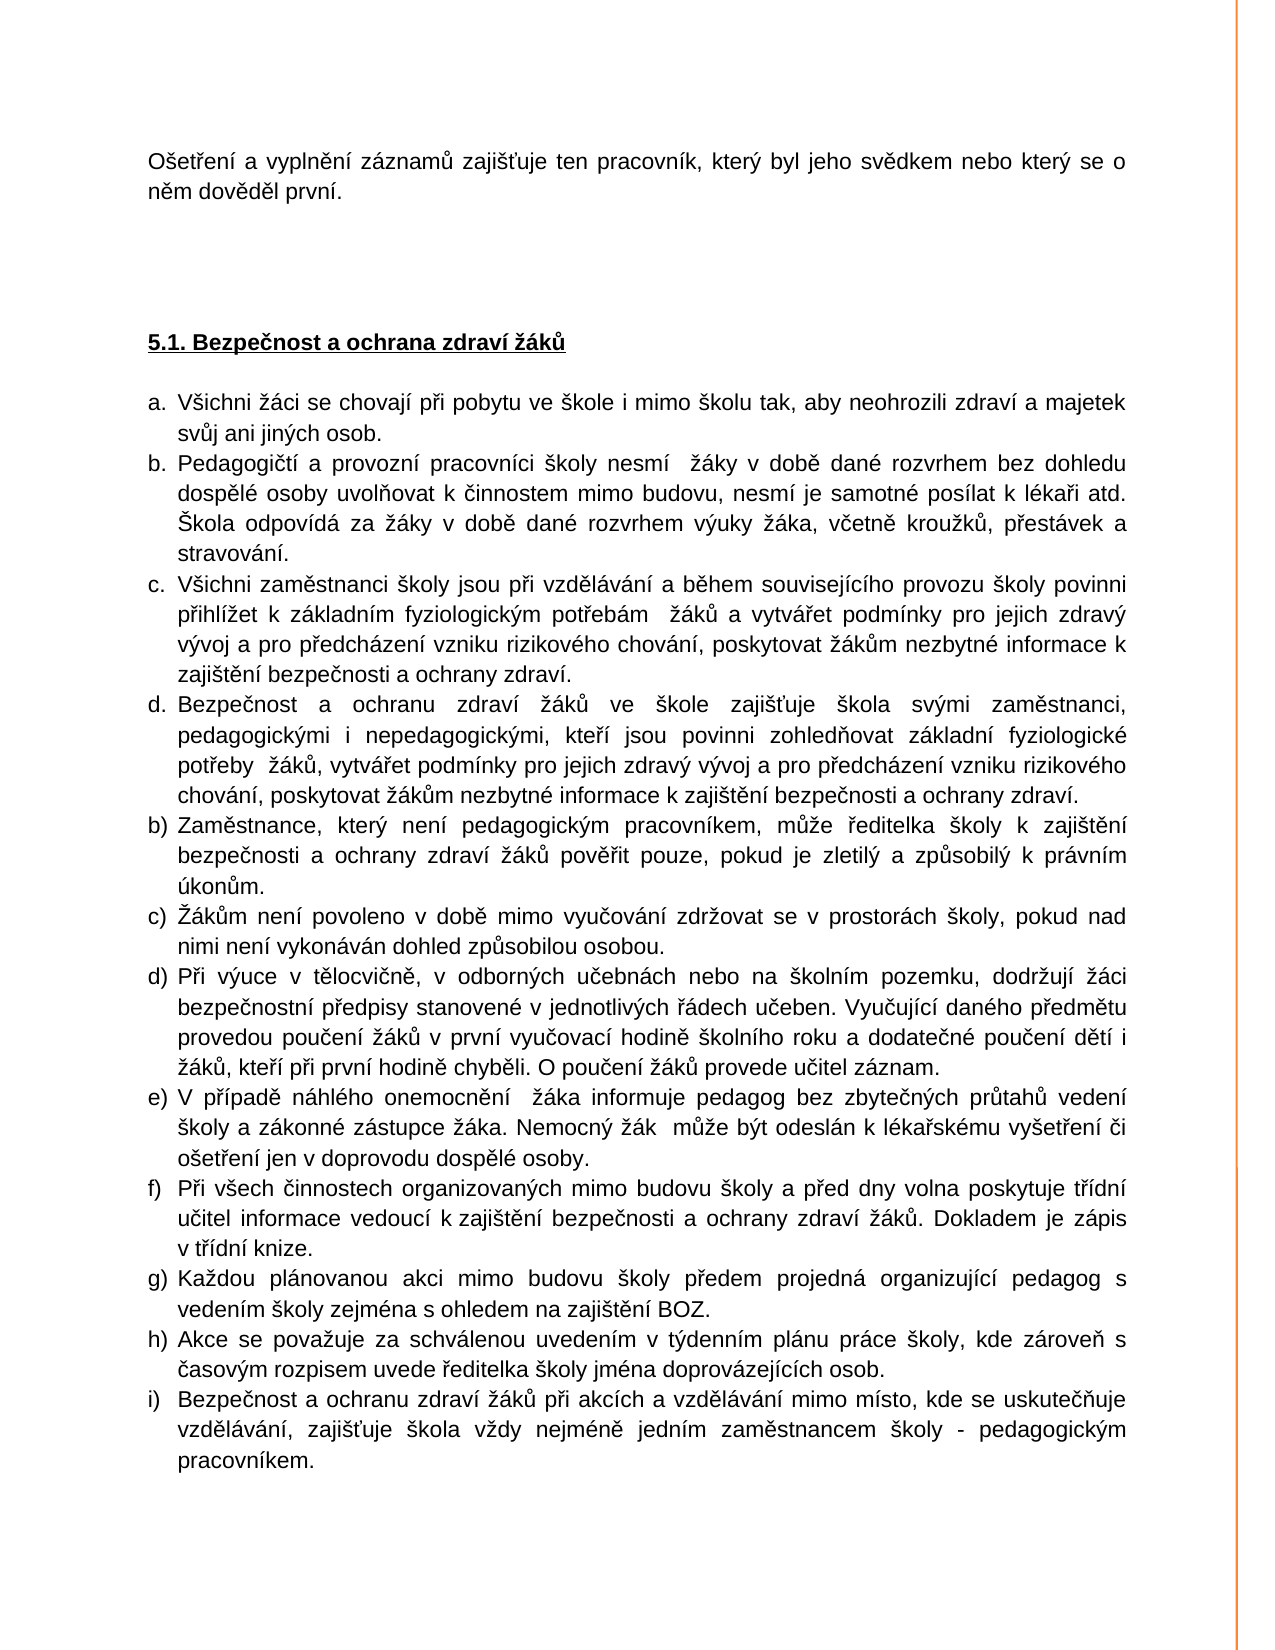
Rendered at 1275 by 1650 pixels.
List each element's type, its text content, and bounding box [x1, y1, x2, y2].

list Všichni zaměstnanci školy jsou při vzdělávání a během souvisejícího provozu školy povinni přihlížet k základním fyziologickým potřebám žáků a vytvářet podmínky pro jejich zdravý vývoj a pro předcházení vzniku rizikového chování, poskytovat žákům nezbytné informace k zajištění bezpečnosti a ochrany zdraví. [148, 571, 1127, 687]
list Akce se považuje za schválenou uvedením v týdenním plánu práce školy, kde zároveň s časovým rozpisem uvede ředitelka školy jména doprovázejících osob. [148, 1326, 1127, 1382]
text 5.1. Bezpečnost a ochrana zdraví žáků [148, 329, 1127, 355]
list Zaměstnance, který není pedagogickým pracovníkem, může ředitelka školy k zajištění bezpečnosti a ochrany zdraví žáků pověřit pouze, pokud je zletilý a způsobilý k právním úkonům. [148, 812, 1127, 899]
list Při výuce v tělocvičně, v odborných učebnách nebo na školním pozemku, dodržují žáci bezpečnostní předpisy stanovené v jednotlivých řádech učeben. Vyučující daného předmětu provedou poučení žáků v první vyučovací hodině školního roku a dodatečné poučení dětí i žáků, kteří při první hodině chyběli. O poučení žáků provede učitel záznam. [148, 963, 1127, 1080]
list Bezpečnost a ochranu zdraví žáků při akcích a vzdělávání mimo místo, kde se uskutečňuje vzdělávání, zajišťuje škola vždy nejméně jedním zaměstnancem školy - pedagogickým pracovníkem. [148, 1386, 1127, 1473]
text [148, 148, 1127, 204]
list Bezpečnost a ochranu zdraví žáků ve škole zajišťuje škola svými zaměstnanci, pedagogickými i nepedagogickými, kteří jsou povinni zohledňovat základní fyziologické potřeby žáků, vytvářet podmínky pro jejich zdravý vývoj a pro předcházení vzniku rizikového chování, poskytovat žákům nezbytné informace k zajištění bezpečnosti a ochrany zdraví. [148, 691, 1127, 808]
list Všichni žáci se chovají při pobytu ve škole i mimo školu tak, aby neohrozili zdraví a majetek svůj ani jiných osob. [148, 389, 1127, 446]
list Pedagogičtí a provozní pracovníci školy nesmí žáky v době dané rozvrhem bez dohledu dospělé osoby uvolňovat k činnostem mimo budovu, nesmí je samotné posílat k lékaři atd. Škola odpovídá za žáky v době dané rozvrhem výuky žáka, včetně kroužků, přestávek a stravování. [148, 450, 1127, 567]
list Při všech činnostech organizovaných mimo budovu školy a před dny volna poskytuje třídní učitel informace vedoucí k zajištění bezpečnosti a ochrany zdraví žáků. Dokladem je zápis v třídní knize. [148, 1175, 1127, 1261]
list Žákům není povoleno v době mimo vyučování zdržovat se v prostorách školy, pokud nad nimi není vykonáván dohled způsobilou osobou. [148, 903, 1127, 959]
list Každou plánovanou akci mimo budovu školy předem projedná organizující pedagog s vedením školy zejména s ohledem na zajištění BOZ. [148, 1265, 1127, 1322]
list V případě náhlého onemocnění žáka informuje pedagog bez zbytečných průtahů vedení školy a zákonné zástupce žáka. Nemocný žák může být odeslán k lékařskému vyšetření či ošetření jen v doprovodu dospělé osoby. [148, 1084, 1127, 1171]
